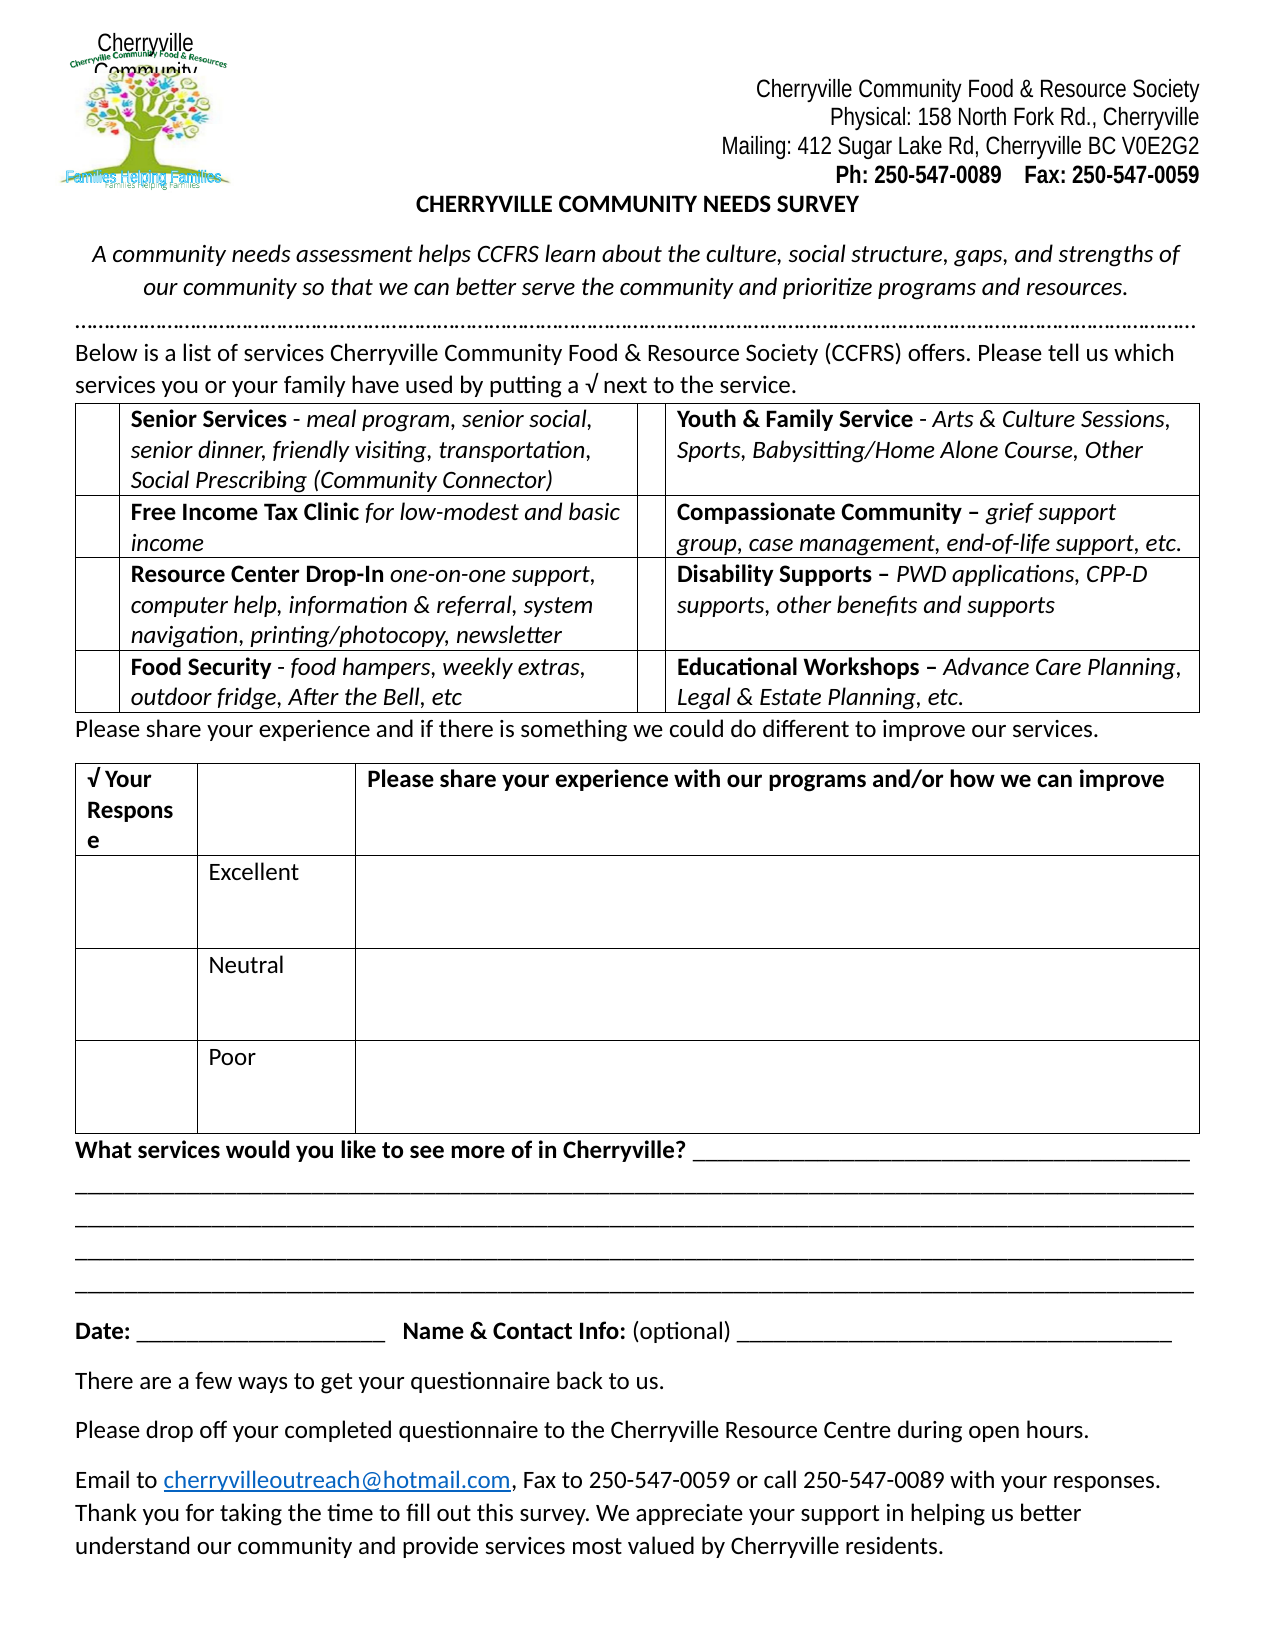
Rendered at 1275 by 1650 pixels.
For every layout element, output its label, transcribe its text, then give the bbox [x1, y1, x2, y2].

table_cell [638, 558, 665, 650]
text A community needs assessment helps CCFRS learn about the culture, social structure, gaps, and strengths of our community so that we can better serve the community and prioritize programs and resources. [75, 238, 1200, 301]
table_cell Compassionate Community – grief support group, case management, end-of-life support, etc. [666, 496, 1199, 557]
text …………………………………………………………………………………………………………………………………………………………………………… [75, 304, 1200, 334]
table_cell [76, 496, 119, 557]
text Email to cherryvilleoutreach@hotmail.com, Fax to 250-547-0059 or call 250-547-0089 with your responses. Thank you for taking the time to fill out this survey. We appreciate your support in helping us better understand our community and provide services most valued by Cherryville residents. [75, 1464, 1200, 1560]
table_cell [76, 949, 197, 1040]
table_cell [76, 558, 119, 650]
table_cell Disability Supports – PWD applications, CPP-D supports, other benefits and supports [666, 558, 1199, 650]
table_cell [638, 651, 665, 712]
text Date: ____________________ Name & Contact Info: (optional) ___________________________________ [75, 1315, 1200, 1346]
table_cell Excellent [198, 856, 355, 948]
text Below is a list of services Cherryville Community Food & Resource Society (CCFRS) offers. Please tell us which services you or your family have used by putting a √ next to the service. [75, 337, 1200, 400]
table_header [638, 404, 665, 495]
text Please drop off your completed questionnaire to the Cherryville Resource Centre during open hours. [75, 1414, 1200, 1445]
table_cell [356, 1041, 1199, 1133]
table_header Senior Services - meal program, senior social, senior dinner, friendly visiting, transportation, Social Prescribing (Community Connector) [120, 404, 637, 495]
picture [52, 28, 252, 228]
table_cell [76, 651, 119, 712]
table_cell Free Income Tax Clinic for low-modest and basic income [120, 496, 637, 557]
text What services would you like to see more of in Cherryville? ________________________________________ ________________________________________________________________________________________________________________________________________________________________________________________________________________________________________________________________________________________________________________________________________________________________________ [75, 1134, 1200, 1296]
table_cell [76, 856, 197, 948]
text There are a few ways to get your questionnaire back to us. [75, 1365, 1200, 1395]
table_header Youth & Family Service - Arts & Culture Sessions, Sports, Babysitting/Home Alone Course, Other [666, 404, 1199, 495]
table_header [76, 404, 119, 495]
text CHERRYVILLE COMMUNITY NEEDS SURVEY [75, 188, 1200, 219]
table_header √ Your Response [76, 764, 197, 855]
table_cell Food Security - food hampers, weekly extras, outdoor fridge, After the Bell, etc [120, 651, 637, 712]
table_cell [356, 949, 1199, 1040]
table_cell [638, 496, 665, 557]
table_cell Neutral [198, 949, 355, 1040]
table_header [198, 764, 355, 855]
table_cell Poor [198, 1041, 355, 1133]
table_cell [356, 856, 1199, 948]
table_cell Educational Workshops – Advance Care Planning, Legal & Estate Planning, etc. [666, 651, 1199, 712]
text Please share your experience and if there is something we could do different to improve our services. [75, 713, 1200, 743]
table_cell Resource Center Drop-In one-on-one support, computer help, information & referral, system navigation, printing/photocopy, newsletter [120, 558, 637, 650]
table_header Please share your experience with our programs and/or how we can improve [356, 764, 1199, 855]
table_cell [76, 1041, 197, 1133]
